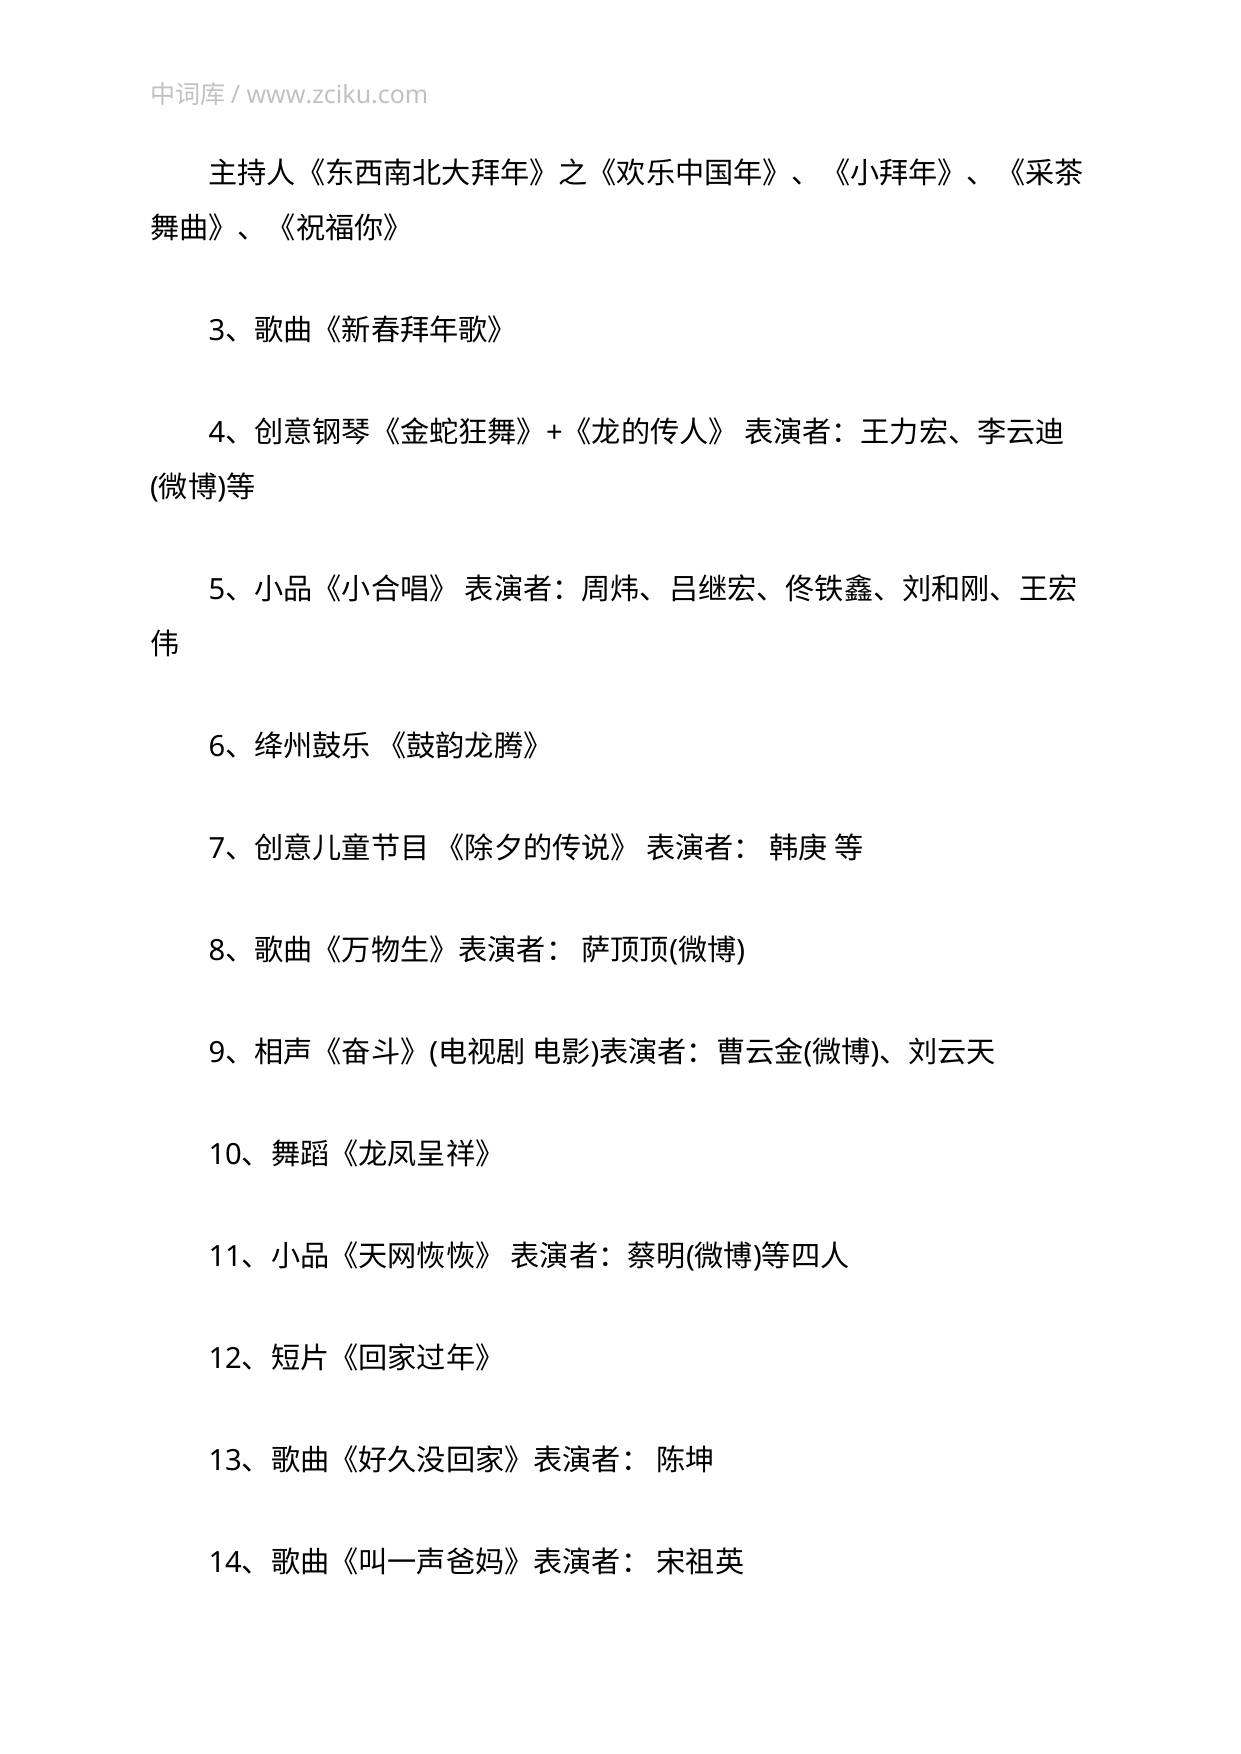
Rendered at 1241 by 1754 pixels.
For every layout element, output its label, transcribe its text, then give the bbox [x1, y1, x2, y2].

text 6、绛州鼓乐 《鼓韵龙腾》 [150, 722, 1090, 765]
text 8、歌曲《万物生》表演者： 萨顶顶(微博) [150, 926, 1090, 969]
text 11、小品《天网恢恢》 表演者：蔡明(微博)等四人 [150, 1232, 1090, 1275]
text 7、创意儿童节目 《除夕的传说》 表演者： 韩庚 等 [150, 824, 1090, 867]
text 14、歌曲《叫一声爸妈》表演者： 宋祖英 [150, 1538, 1090, 1581]
text 9、相声《奋斗》(电视剧 电影)表演者：曹云金(微博)、刘云天 [150, 1028, 1090, 1071]
text 主持人《东西南北大拜年》之《欢乐中国年》、《小拜年》、《采茶舞曲》、《祝福你》 [150, 150, 1090, 247]
text 4、创意钢琴《金蛇狂舞》+《龙的传人》 表演者：王力宏、李云迪(微博)等 [150, 409, 1090, 506]
text 3、歌曲《新春拜年歌》 [150, 307, 1090, 349]
text 13、歌曲《好久没回家》表演者： 陈坤 [150, 1436, 1090, 1479]
text 10、舞蹈《龙凤呈祥》 [150, 1130, 1090, 1173]
text 5、小品《小合唱》 表演者：周炜、吕继宏、佟铁鑫、刘和刚、王宏伟 [150, 566, 1090, 663]
text 12、短片《回家过年》 [150, 1334, 1090, 1377]
